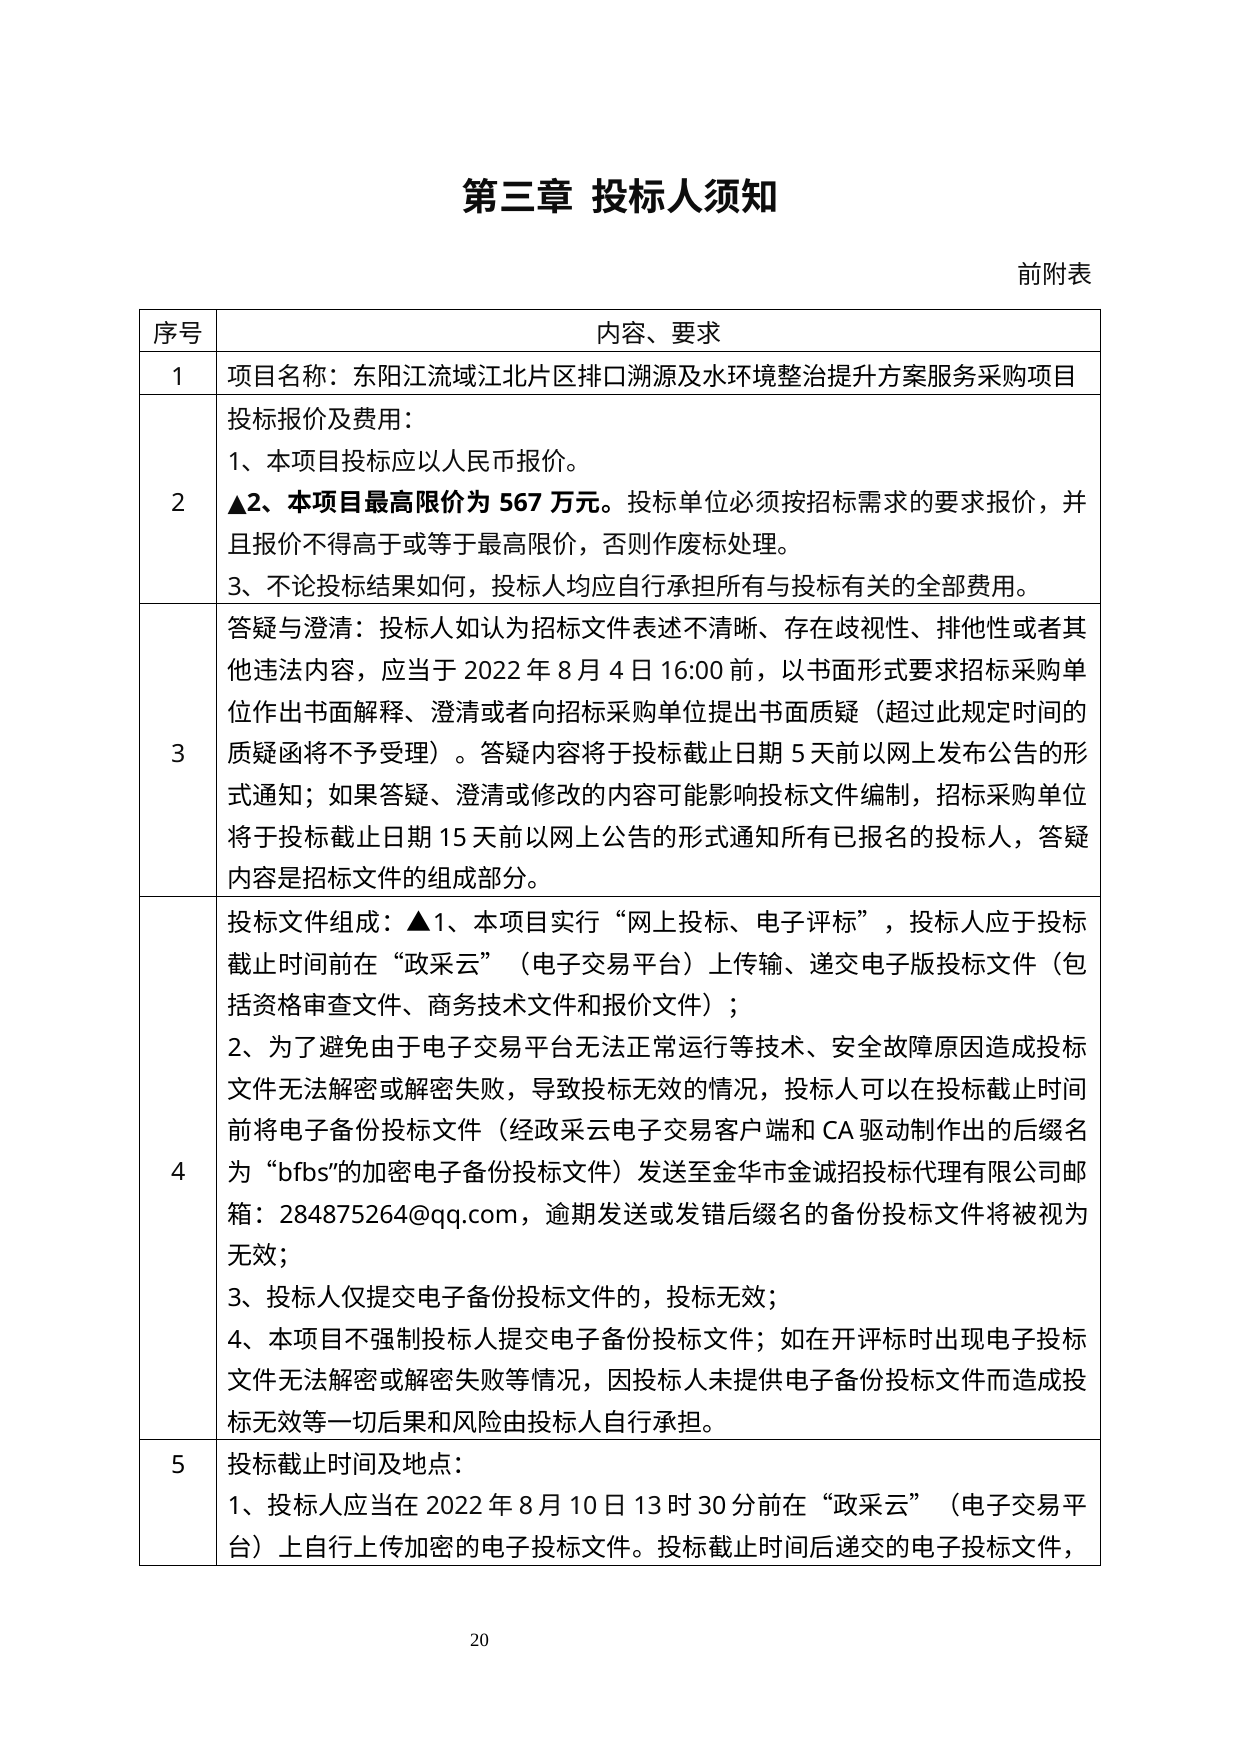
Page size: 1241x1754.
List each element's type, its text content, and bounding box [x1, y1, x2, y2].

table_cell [217, 1440, 1100, 1565]
text 前附表 [148, 254, 1093, 290]
table_header 序号 [140, 310, 216, 351]
table_cell 4 [140, 897, 216, 1439]
table_cell 投标文件组成：▲1、本项目实行“网上投标、电子评标”，投标人应于投标截止时间前在“政采云”（电子交易平台）上传输、递交电子版投标文件（包括资格审查文件、商务技术文件和报价文件）； 2、为了避免由于电子交易平台无法正常运行等技术、安全故障原因造成投标文件无法解密或解密失败，导致投标无效的情况，投标人可以在投标截止时间前将电子备份投标文件（经政采云电子交易客户端和CA驱动制作出的后缀名为“bfbs”的加密电子备份投标文件）发送至金华市金诚招投标代理有限公司邮箱：284875264@qq.com，逾期发送或发错后缀名的备份投标文件将被视为无效； 3、投标人仅提交电子备份投标文件的，投标无效； 4、本项目不强制投标人提交电子备份投标文件；如在开评标时出现电子投标文件无法解密或解密失败等情况，因投标人未提供电子备份投标文件而造成投标无效等一切后果和风险由投标人自行承担。 [217, 897, 1100, 1439]
table_header 内容、要求 [217, 310, 1100, 351]
table_cell 项目名称：东阳江流域江北片区排口溯源及水环境整治提升方案服务采购项目 [217, 352, 1100, 394]
table_cell 5 [140, 1440, 216, 1565]
table_cell 答疑与澄清：投标人如认为招标文件表述不清晰、存在歧视性、排他性或者其他违法内容，应当于2022年8月 4日16:00前，以书面形式要求招标采购单位作出书面解释、澄清或者向招标采购单位提出书面质疑（超过此规定时间的质疑函将不予受理）。答疑内容将于投标截止日期5天前以网上发布公告的形式通知；如果答疑、澄清或修改的内容可能影响投标文件编制，招标采购单位将于投标截止日期15天前以网上公告的形式通知所有已报名的投标人，答疑内容是招标文件的组成部分。 [217, 604, 1100, 896]
table_cell 投标报价及费用： 1、本项目投标应以人民币报价。 ▲2、本项目最高限价为 567 万元。投标单位必须按招标需求的要求报价，并且报价不得高于或等于最高限价，否则作废标处理。 3、不论投标结果如何，投标人均应自行承担所有与投标有关的全部费用。 [217, 395, 1100, 603]
table_cell 1 [140, 352, 216, 394]
table_cell 3 [140, 604, 216, 896]
list 第三章 投标人须知 [148, 162, 1093, 227]
table_cell 2 [140, 395, 216, 603]
